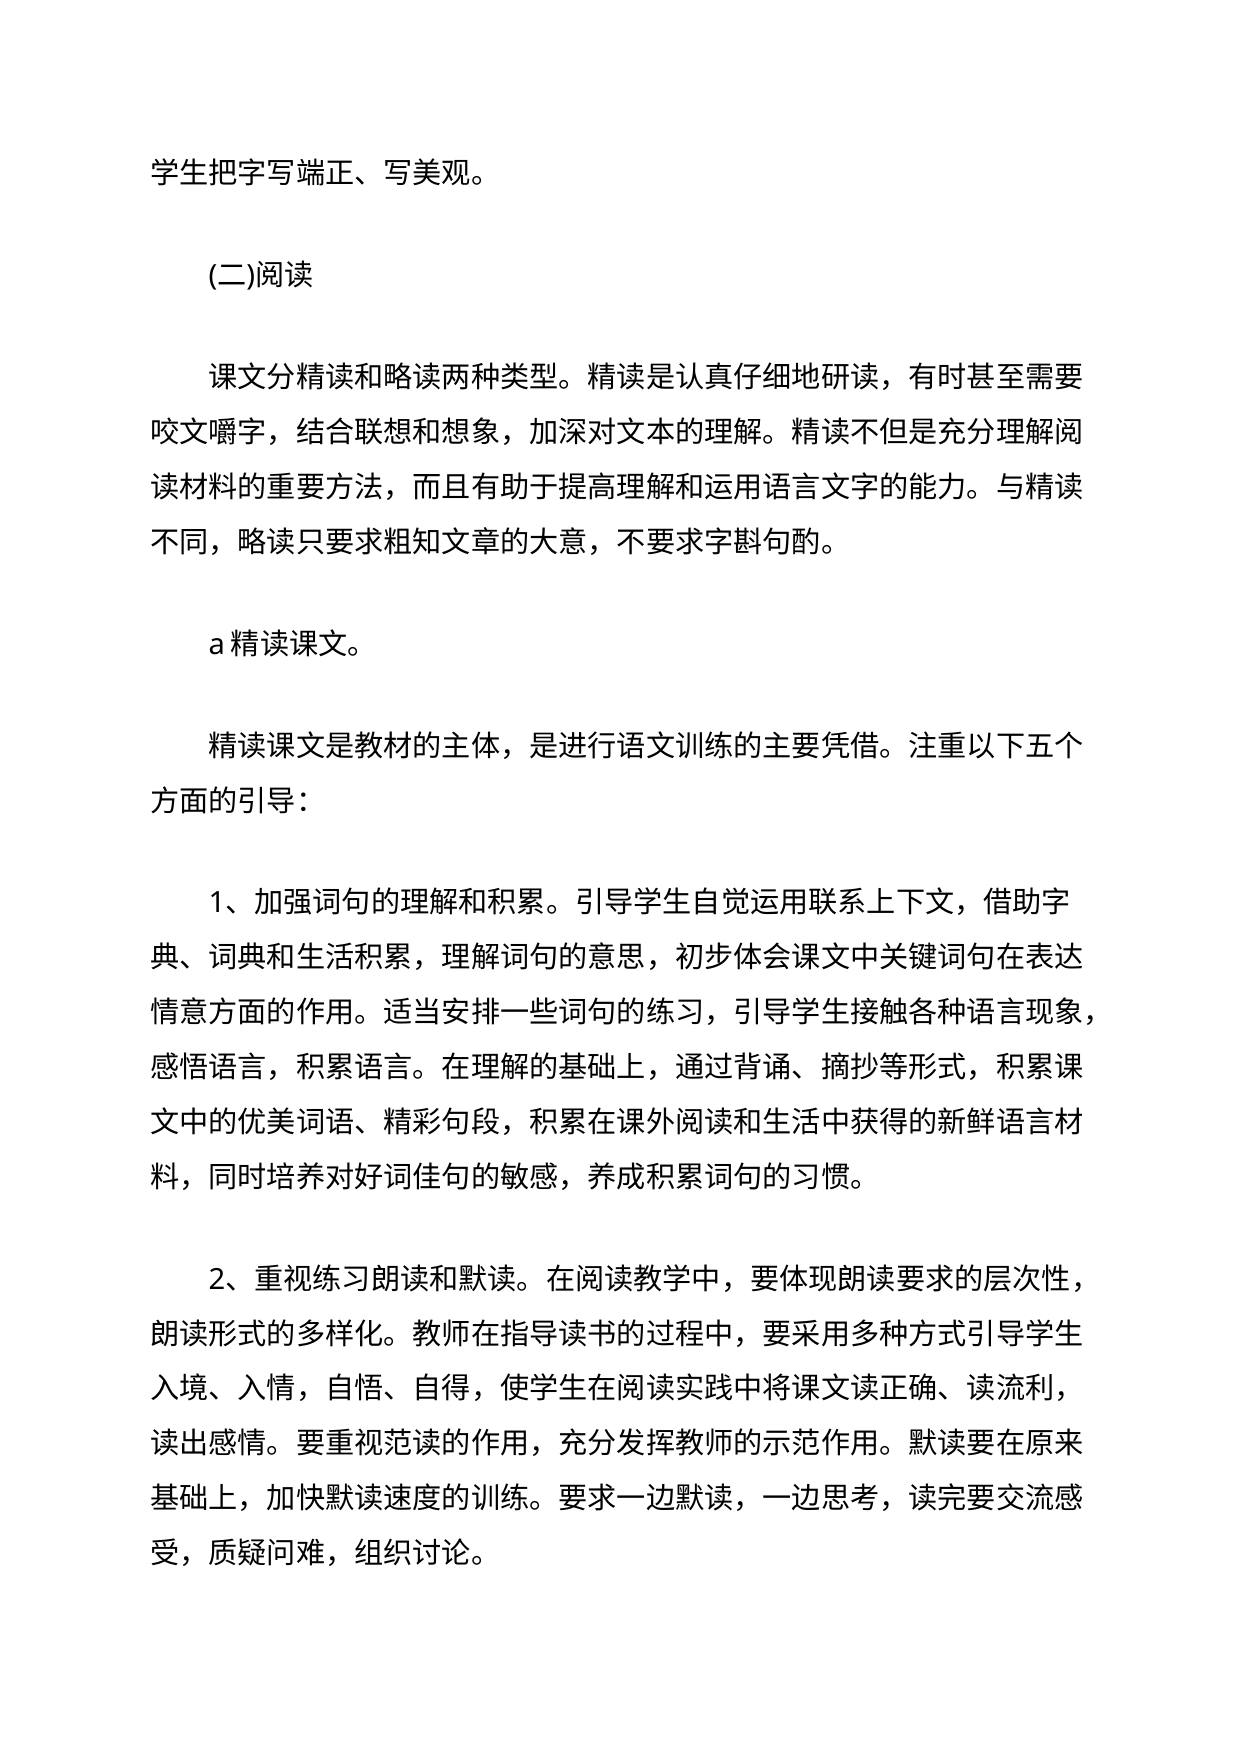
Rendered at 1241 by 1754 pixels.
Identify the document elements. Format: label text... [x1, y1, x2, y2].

text a精读课文。 [150, 620, 1090, 663]
text 2、重视练习朗读和默读。在阅读教学中，要体现朗读要求的层次性，朗读形式的多样化。教师在指导读书的过程中，要采用多种方式引导学生入境、入情，自悟、自得，使学生在阅读实践中将课文读正确、读流利，读出感情。要重视范读的作用，充分发挥教师的示范作用。默读要在原来基础上，加快默读速度的训练。要求一边默读，一边思考，读完要交流感受，质疑问难，组织讨论。 [150, 1255, 1090, 1572]
text 1、加强词句的理解和积累。引导学生自觉运用联系上下文，借助字典、词典和生活积累，理解词句的意思，初步体会课文中关键词句在表达情意方面的作用。适当安排一些词句的练习，引导学生接触各种语言现象，感悟语言，积累语言。在理解的基础上，通过背诵、摘抄等形式，积累课文中的优美词语、精彩句段，积累在课外阅读和生活中获得的新鲜语言材料，同时培养对好词佳句的敏感，养成积累词句的习惯。 [150, 879, 1090, 1196]
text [150, 150, 1090, 192]
text 精读课文是教材的主体，是进行语文训练的主要凭借。注重以下五个方面的引导： [150, 722, 1090, 819]
text 课文分精读和略读两种类型。精读是认真仔细地研读，有时甚至需要咬文嚼字，结合联想和想象，加深对文本的理解。精读不但是充分理解阅读材料的重要方法，而且有助于提高理解和运用语言文字的能力。与精读不同，略读只要求粗知文章的大意，不要求字斟句酌。 [150, 354, 1090, 561]
text (二)阅读 [150, 252, 1090, 294]
